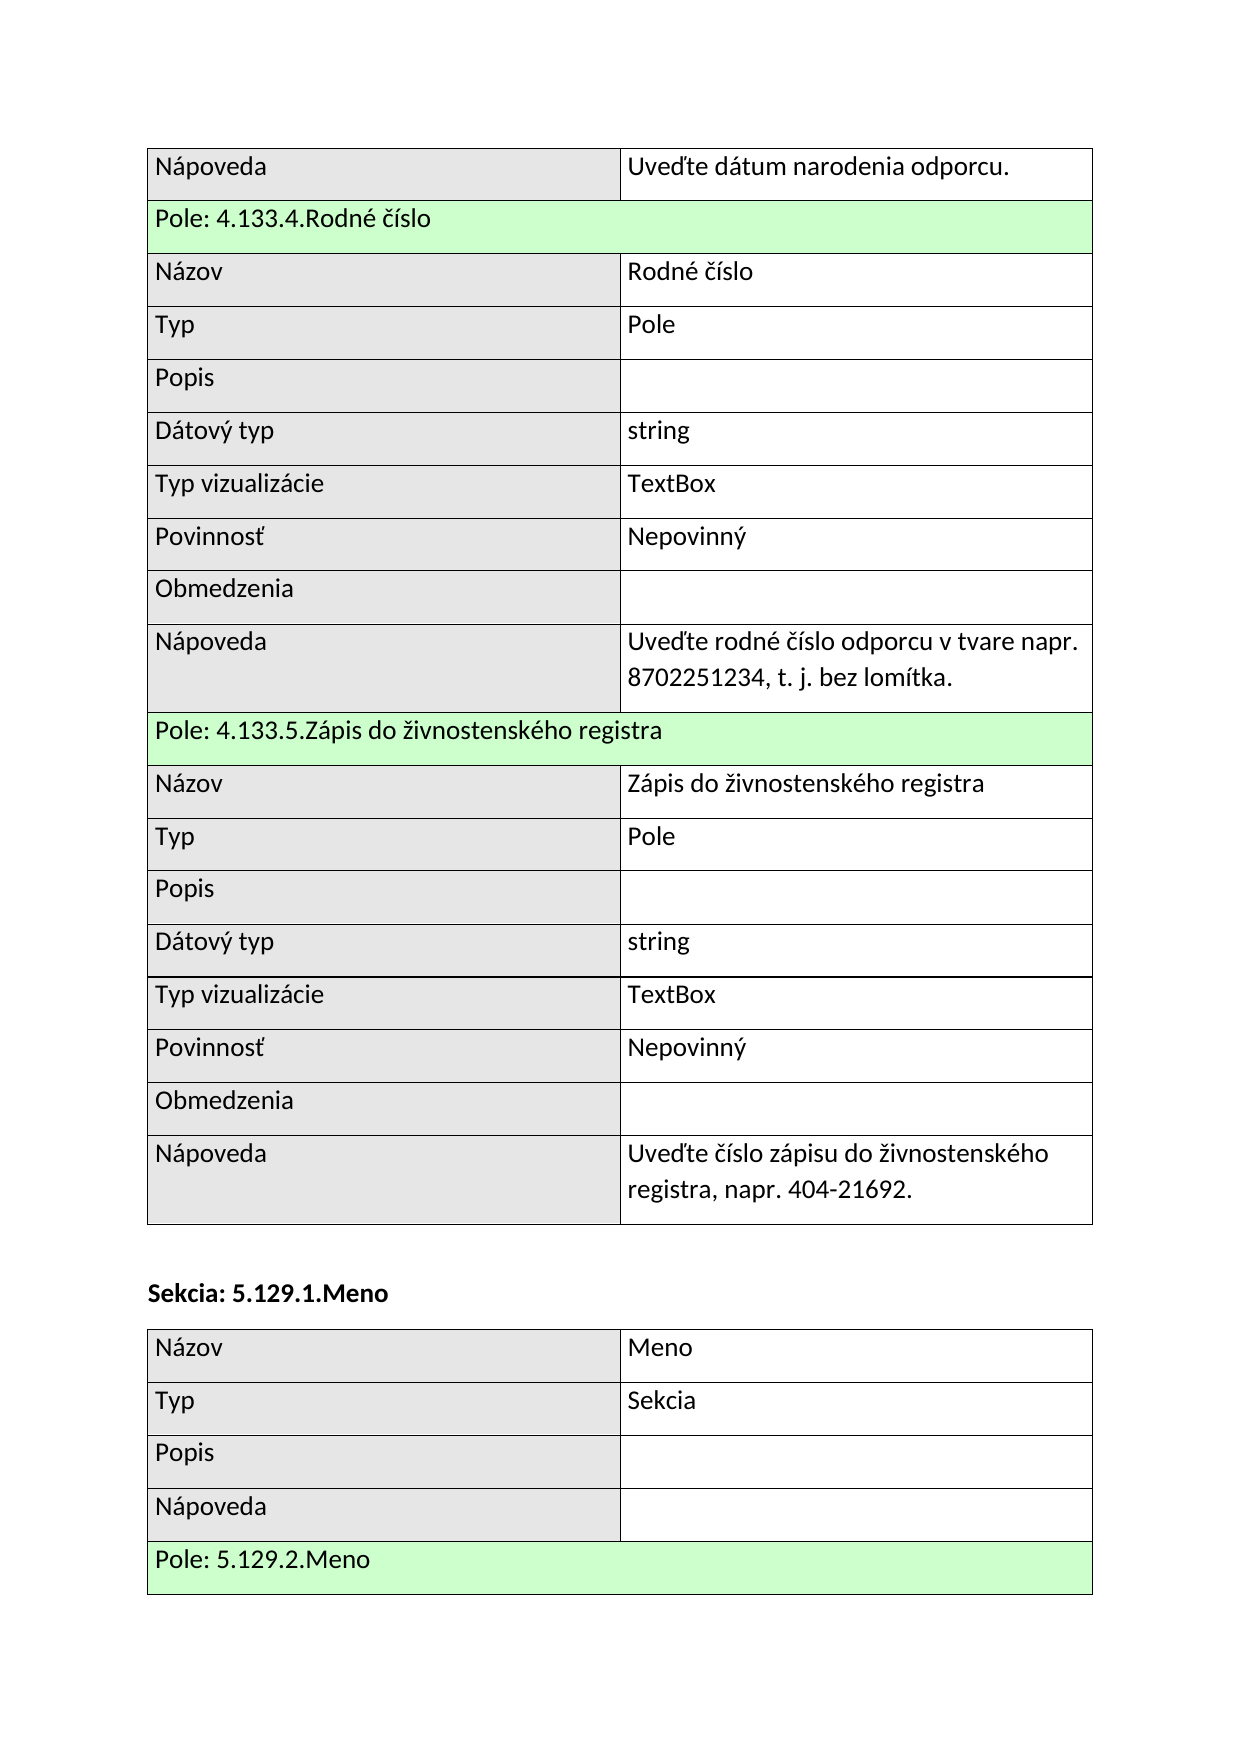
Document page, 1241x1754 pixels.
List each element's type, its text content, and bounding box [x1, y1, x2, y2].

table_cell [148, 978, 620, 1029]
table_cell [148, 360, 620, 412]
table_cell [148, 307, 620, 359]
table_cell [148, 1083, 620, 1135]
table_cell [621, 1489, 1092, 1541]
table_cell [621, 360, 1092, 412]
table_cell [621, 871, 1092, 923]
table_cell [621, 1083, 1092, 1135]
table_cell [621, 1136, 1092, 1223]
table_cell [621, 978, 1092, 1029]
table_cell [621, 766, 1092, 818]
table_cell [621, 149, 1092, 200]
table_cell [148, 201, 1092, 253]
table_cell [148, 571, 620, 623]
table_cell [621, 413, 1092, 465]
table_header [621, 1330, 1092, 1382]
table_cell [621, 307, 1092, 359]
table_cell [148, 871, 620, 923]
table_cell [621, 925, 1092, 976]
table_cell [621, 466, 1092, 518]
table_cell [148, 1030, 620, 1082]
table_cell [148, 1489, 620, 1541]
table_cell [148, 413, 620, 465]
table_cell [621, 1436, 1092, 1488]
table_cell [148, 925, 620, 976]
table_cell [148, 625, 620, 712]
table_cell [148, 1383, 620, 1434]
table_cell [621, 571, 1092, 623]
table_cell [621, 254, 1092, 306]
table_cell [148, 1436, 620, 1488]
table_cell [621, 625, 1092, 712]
text Sekcia: 5.129.1.Meno [148, 1277, 1093, 1310]
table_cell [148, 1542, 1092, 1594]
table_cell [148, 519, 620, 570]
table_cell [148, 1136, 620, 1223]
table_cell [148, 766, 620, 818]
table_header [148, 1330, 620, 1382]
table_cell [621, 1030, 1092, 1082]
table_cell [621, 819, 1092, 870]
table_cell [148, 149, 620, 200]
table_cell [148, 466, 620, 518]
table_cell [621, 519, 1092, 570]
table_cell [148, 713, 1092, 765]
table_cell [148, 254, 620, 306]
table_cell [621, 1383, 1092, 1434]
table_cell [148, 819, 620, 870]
